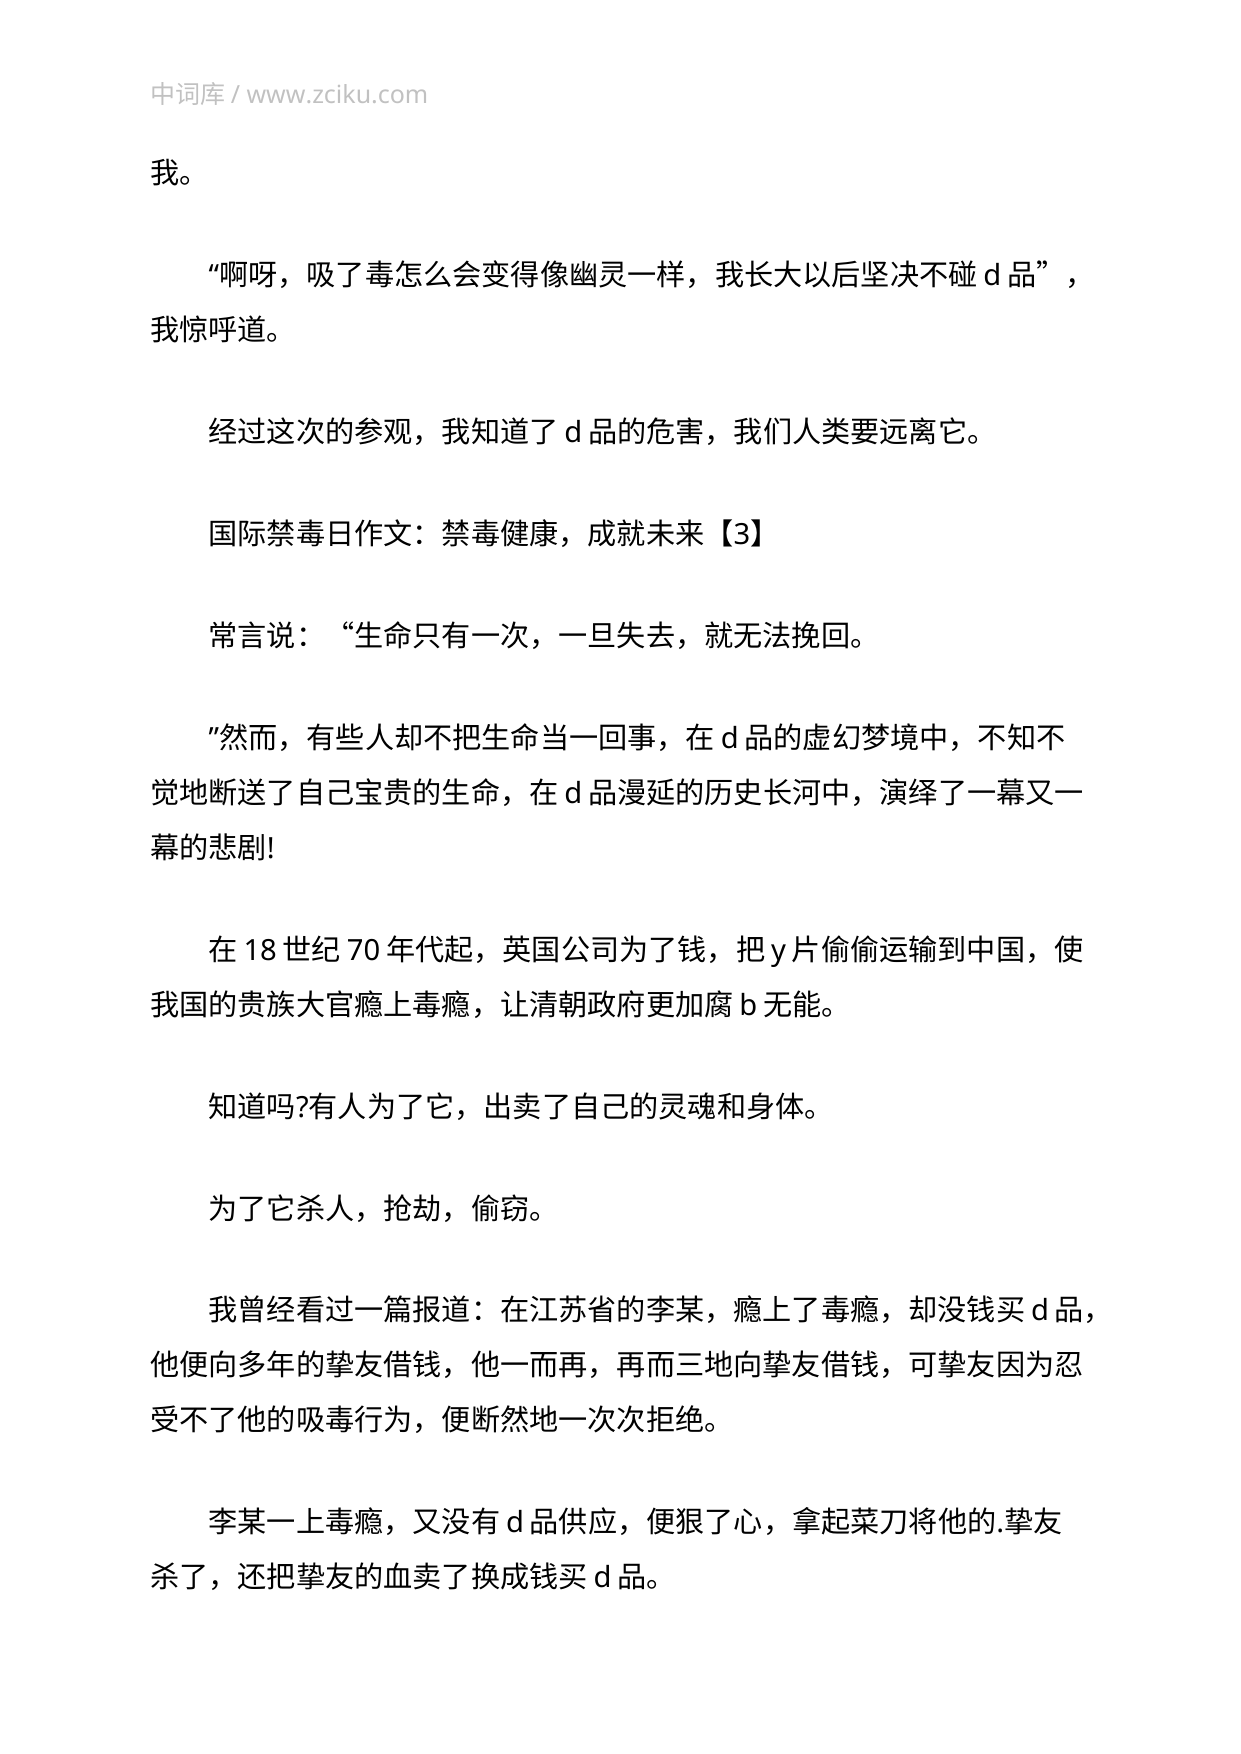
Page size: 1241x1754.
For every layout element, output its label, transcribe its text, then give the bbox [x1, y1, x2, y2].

text 常言说：“生命只有一次，一旦失去，就无法挽回。 [150, 612, 1090, 655]
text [150, 150, 1090, 192]
text 知道吗?有人为了它，出卖了自己的灵魂和身体。 [150, 1083, 1090, 1126]
text 我曾经看过一篇报道：在江苏省的李某，瘾上了毒瘾，却没钱买d品，他便向多年的挚友借钱，他一而再，再而三地向挚友借钱，可挚友因为忍受不了他的吸毒行为，便断然地一次次拒绝。 [150, 1287, 1090, 1439]
text 李某一上毒瘾，又没有d品供应，便狠了心，拿起菜刀将他的.挚友杀了，还把挚友的血卖了换成钱买d品。 [150, 1499, 1090, 1596]
text “啊呀，吸了毒怎么会变得像幽灵一样，我长大以后坚决不碰d品”，我惊呼道。 [150, 252, 1090, 349]
text 为了它杀人，抢劫，偷窃。 [150, 1185, 1090, 1227]
text 国际禁毒日作文：禁毒健康，成就未来【3】 [150, 511, 1090, 553]
text 经过这次的参观，我知道了d品的危害，我们人类要远离它。 [150, 408, 1090, 451]
text 在18世纪70年代起，英国公司为了钱，把y片偷偷运输到中国，使我国的贵族大官瘾上毒瘾，让清朝政府更加腐b无能。 [150, 926, 1090, 1024]
text ”然而，有些人却不把生命当一回事，在d品的虚幻梦境中，不知不觉地断送了自己宝贵的生命，在d品漫延的历史长河中，演绎了一幕又一幕的悲剧! [150, 714, 1090, 867]
